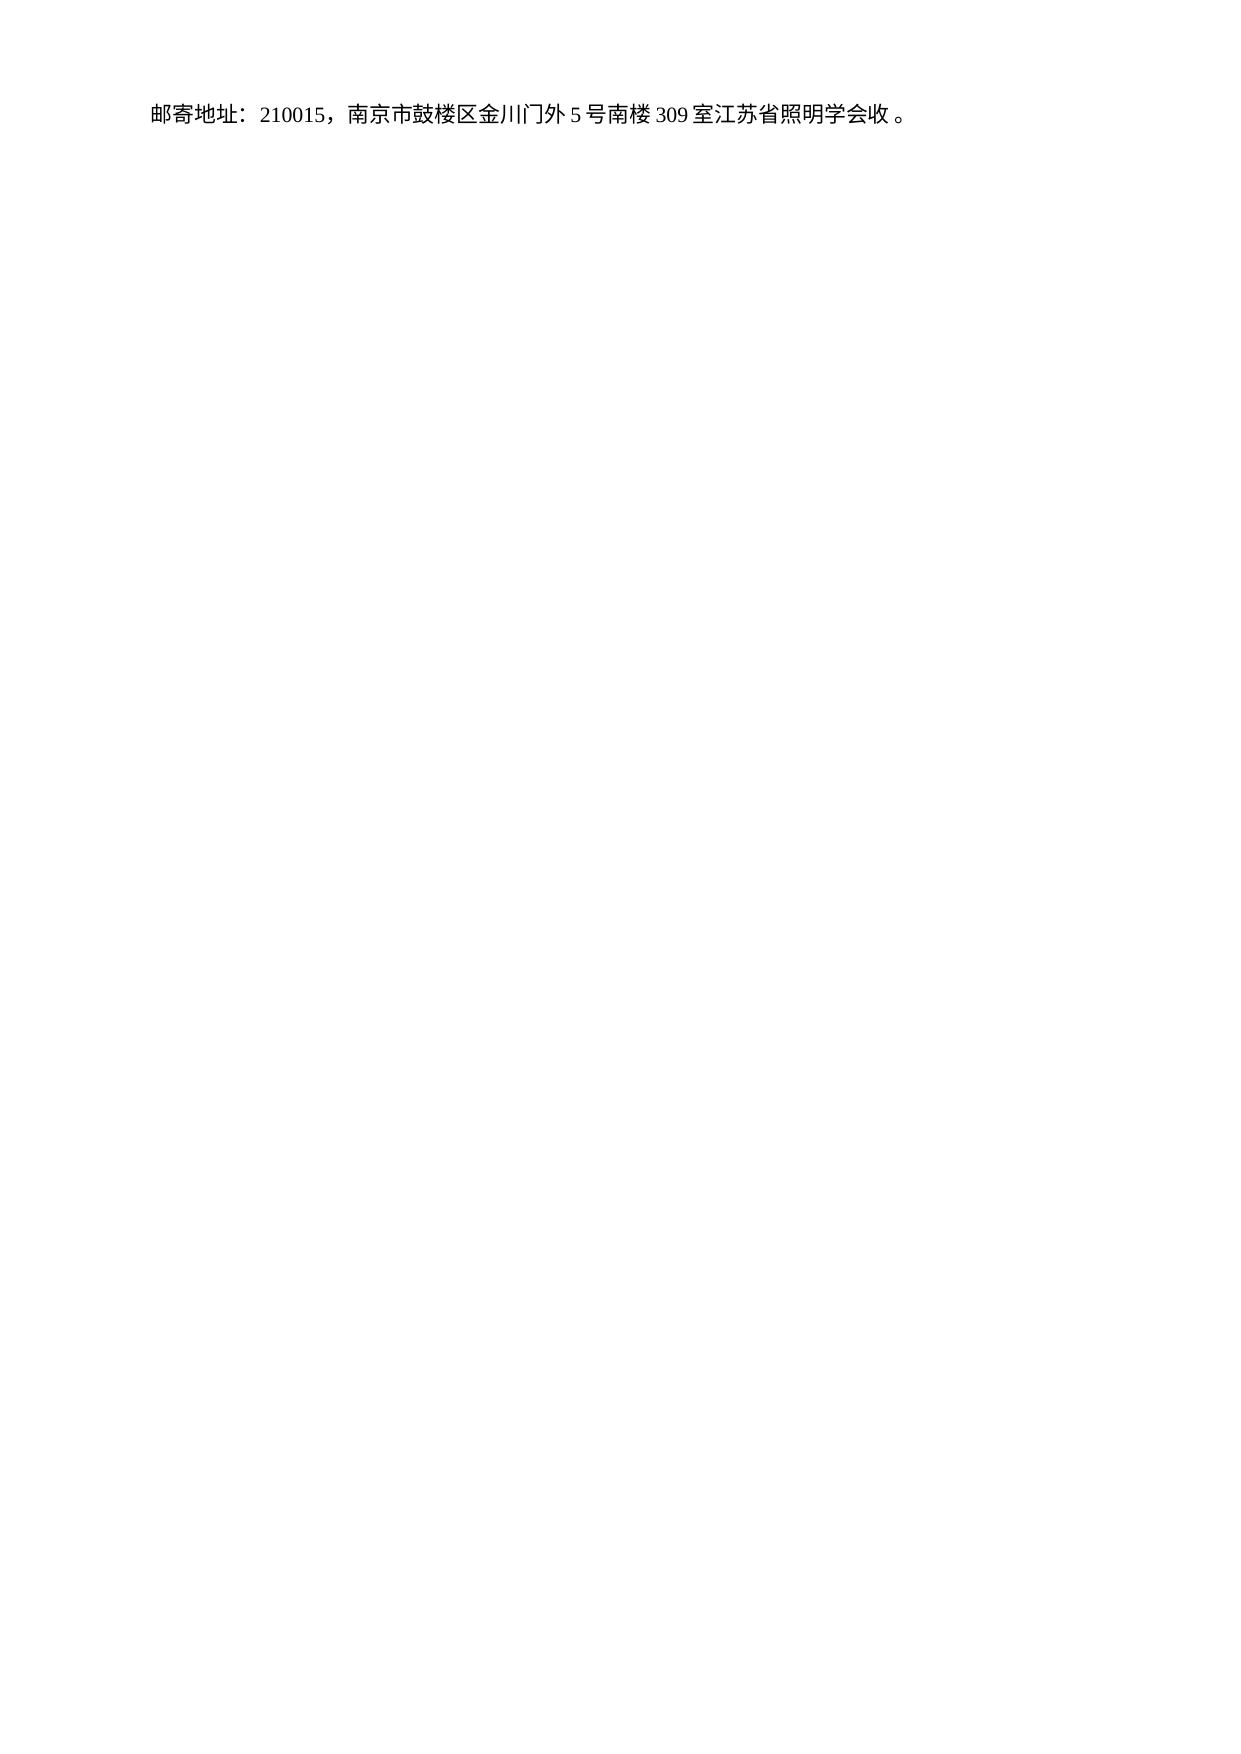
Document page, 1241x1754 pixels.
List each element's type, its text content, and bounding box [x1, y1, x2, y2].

text 邮寄地址：210015，南京市鼓楼区金川门外5号南楼309室江苏省照明学会收 。 [150, 97, 1053, 129]
